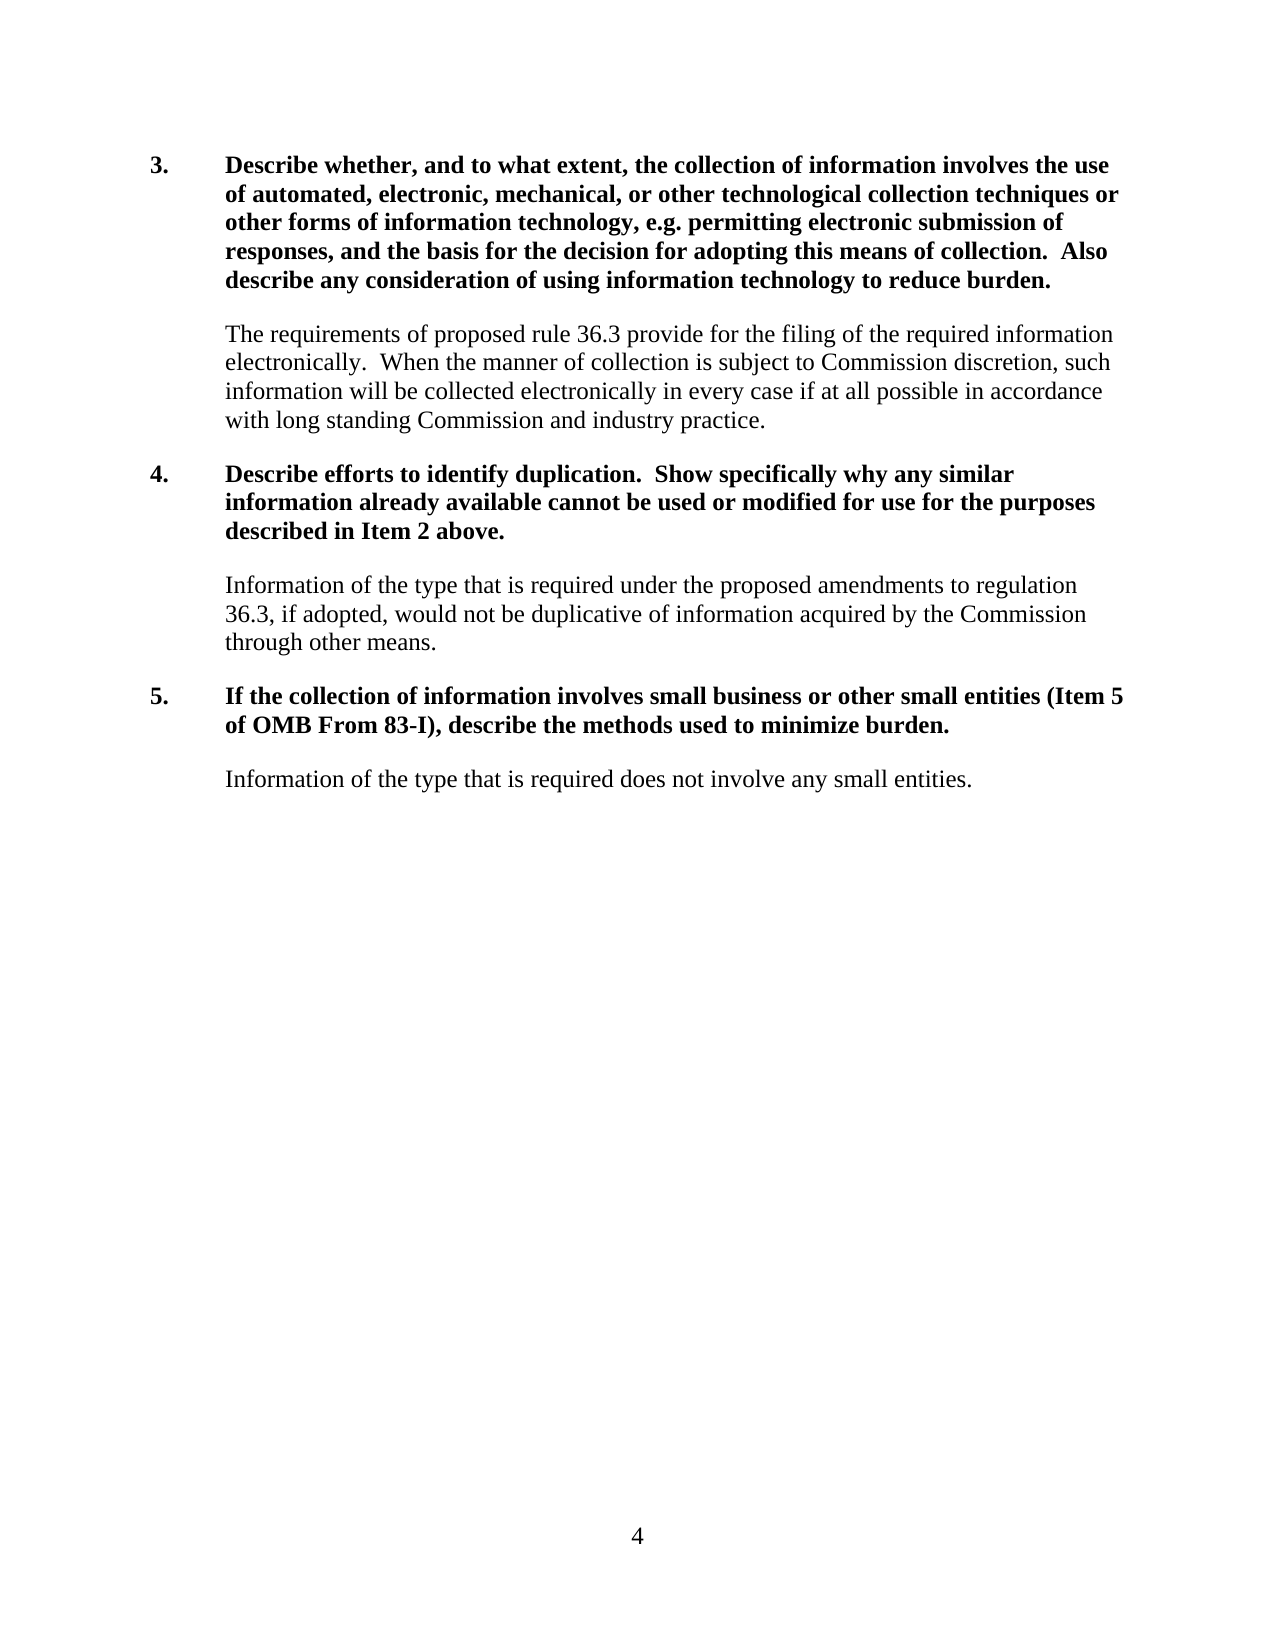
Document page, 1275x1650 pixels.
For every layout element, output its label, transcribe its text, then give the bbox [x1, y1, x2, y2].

text The requirements of proposed rule 36.3 provide for the filing of the required information electronically. When the manner of collection is subject to Commission discretion, such information will be collected electronically in every case if at all possible in accordance with long standing Commission and industry practice. [150, 319, 1125, 434]
text 4. Describe efforts to identify duplication. Show specifically why any similar information already available cannot be used or modified for use for the purposes described in Item 2 above. [150, 459, 1125, 545]
text Information of the type that is required does not involve any small entities. [150, 764, 1125, 792]
text 3. Describe whether, and to what extent, the collection of information involves the use of automated, electronic, mechanical, or other technological collection techniques or other forms of information technology, e.g. permitting electronic submission of responses, and the basis for the decision for adopting this means of collection. Also describe any consideration of using information technology to reduce burden. [150, 150, 1125, 294]
text 5. If the collection of information involves small business or other small entities (Item 5 of OMB From 83-I), describe the methods used to minimize burden. [150, 681, 1125, 739]
text Information of the type that is required under the proposed amendments to regulation 36.3, if adopted, would not be duplicative of information acquired by the Commission through other means. [150, 570, 1125, 656]
